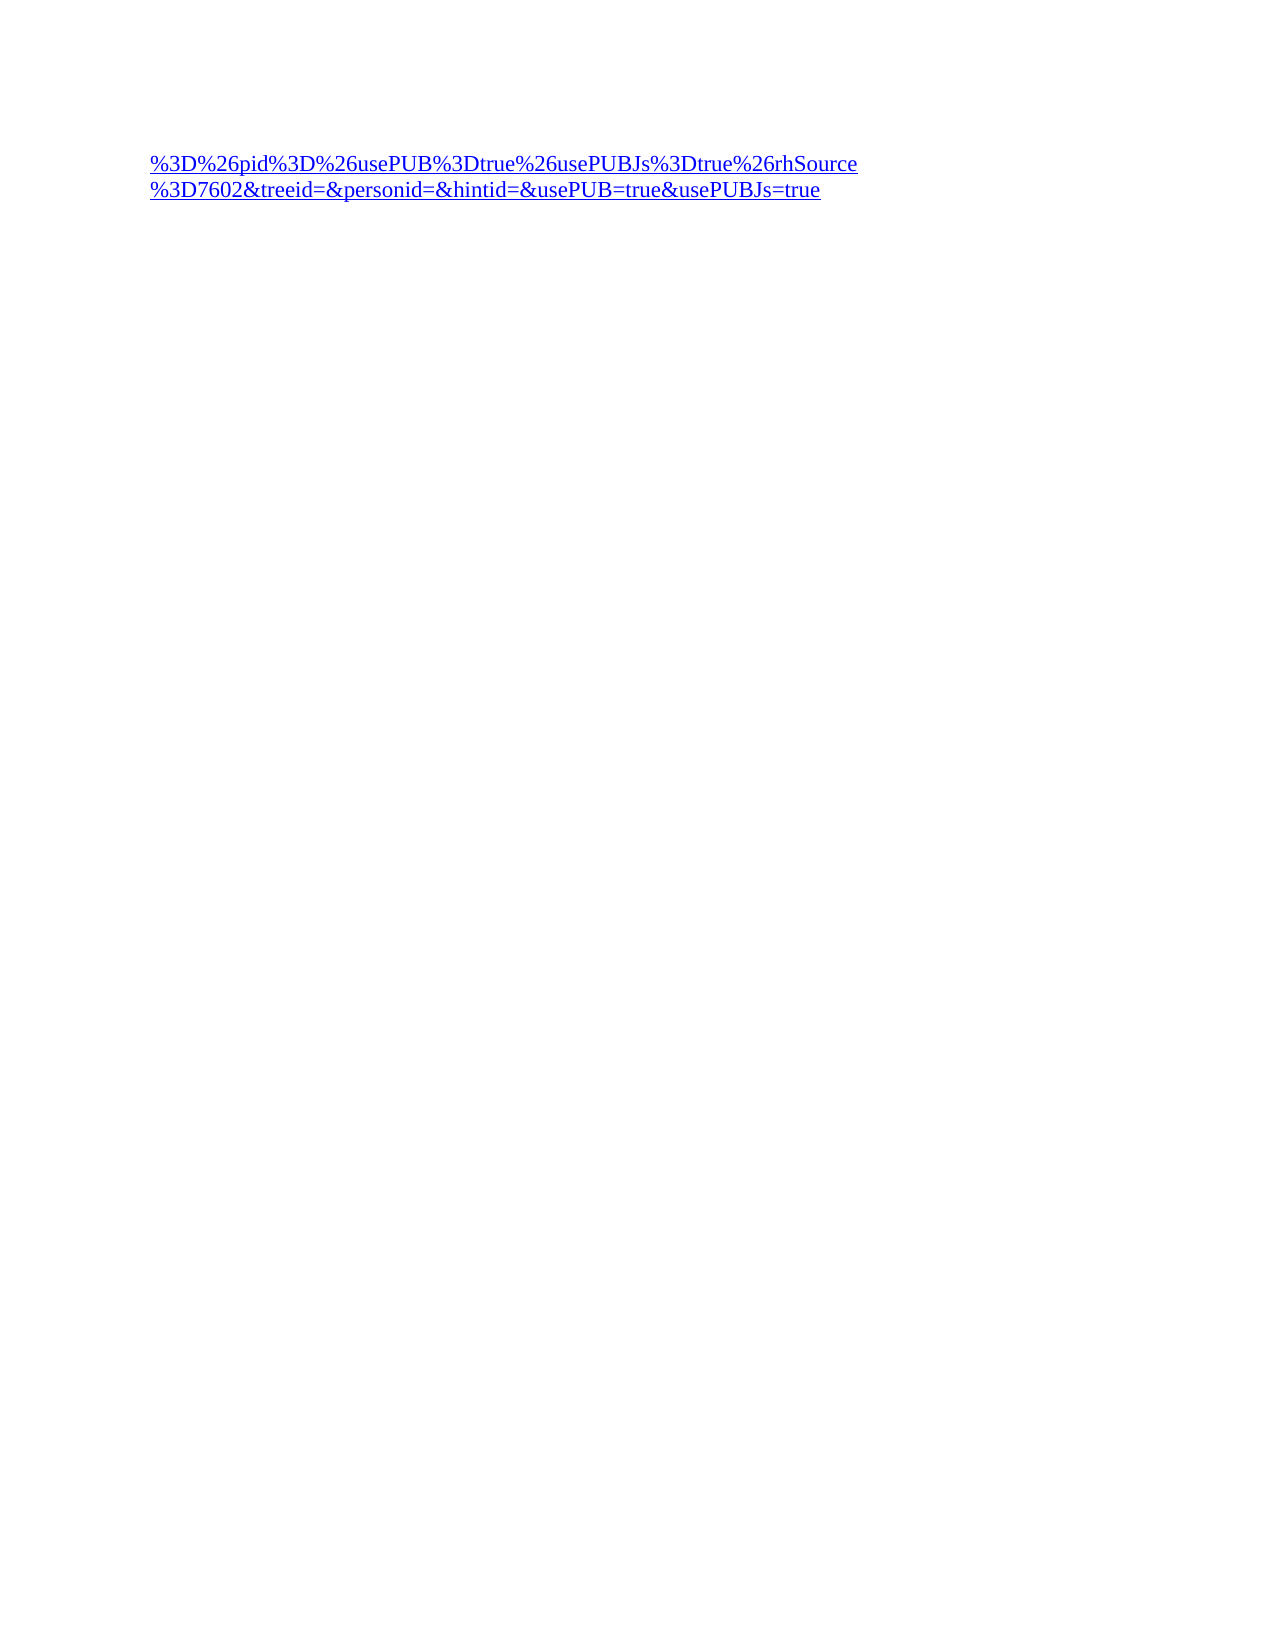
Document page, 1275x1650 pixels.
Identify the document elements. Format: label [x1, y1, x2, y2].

text [150, 150, 1125, 203]
